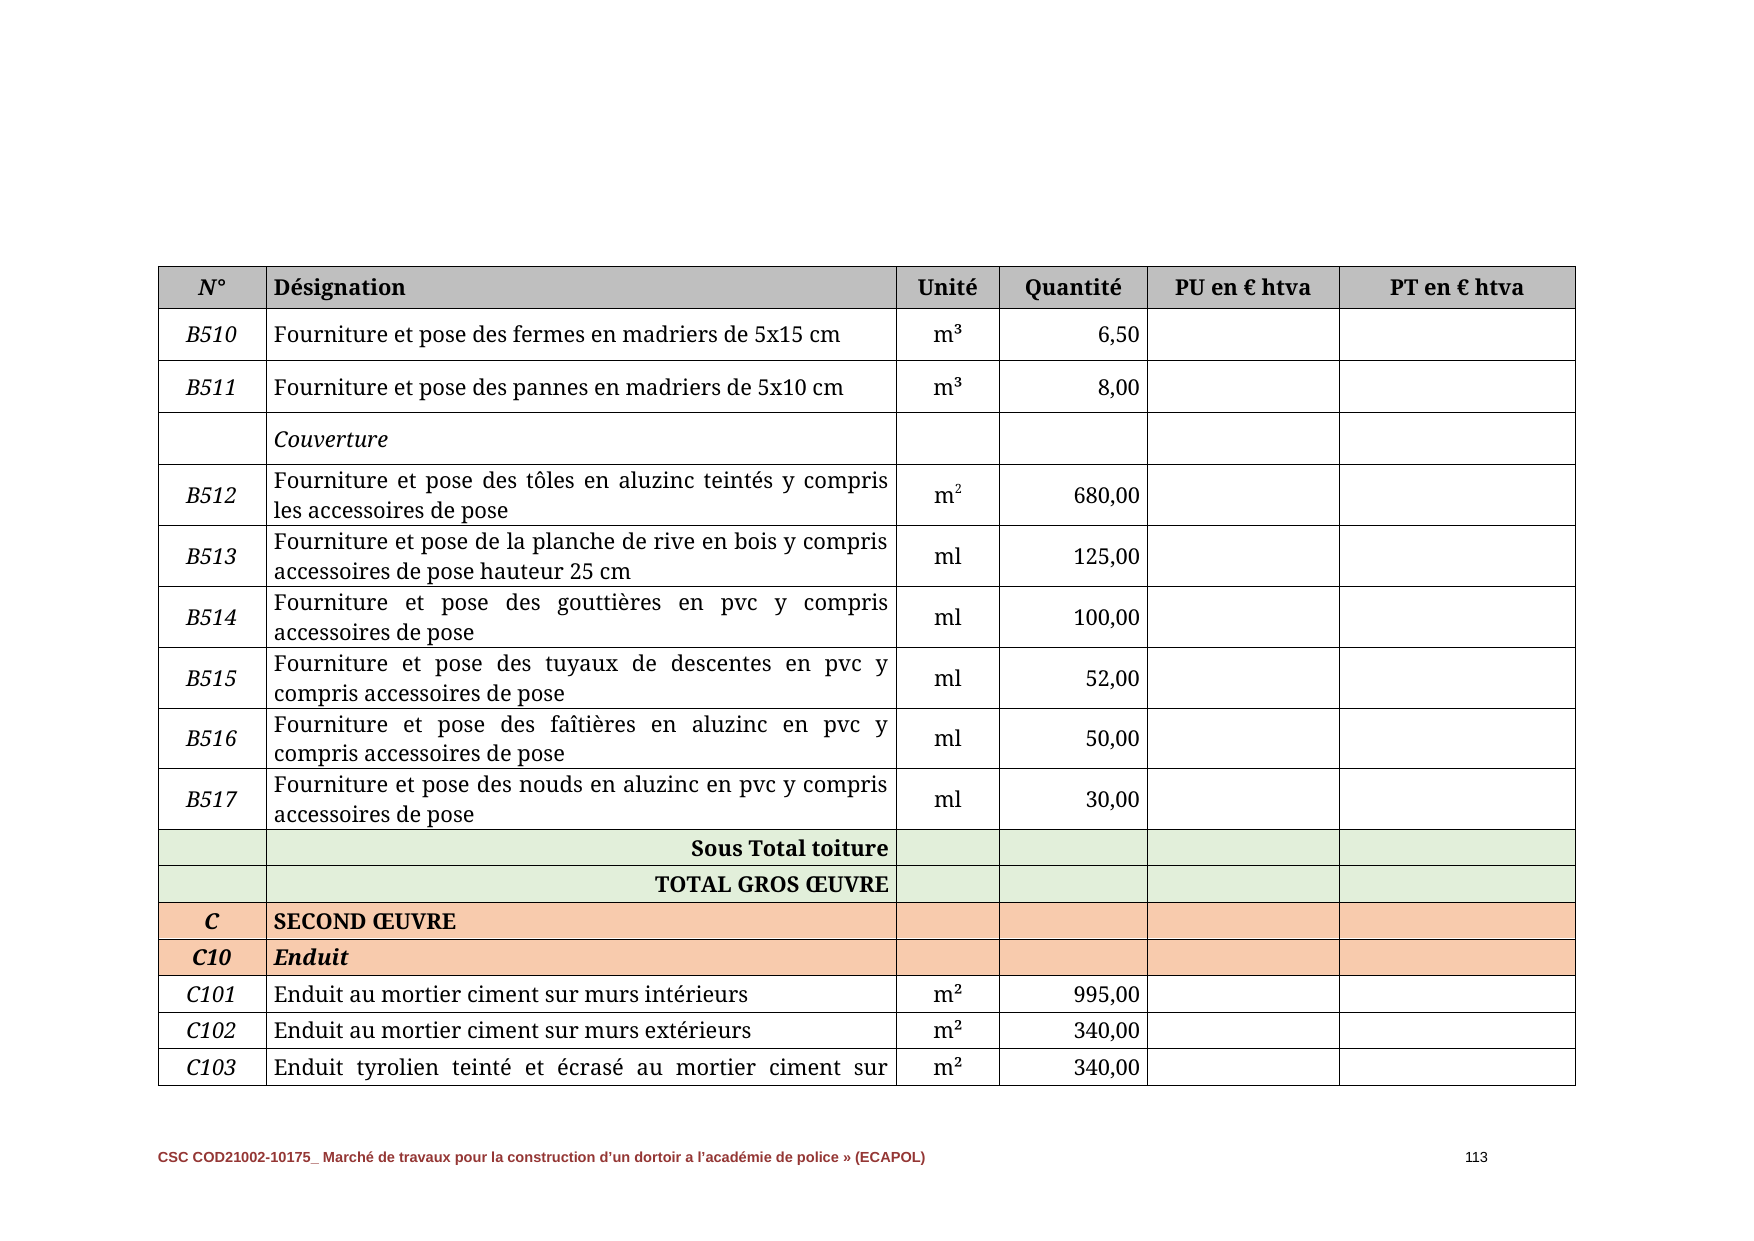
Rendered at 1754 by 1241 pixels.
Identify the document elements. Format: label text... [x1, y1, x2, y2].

table_cell 52,00 [1000, 648, 1147, 707]
table_cell 100,00 [1000, 587, 1147, 647]
table_cell ml [897, 587, 999, 647]
table_cell [1340, 648, 1575, 707]
table_cell 995,00 [1000, 976, 1147, 1012]
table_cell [267, 1049, 896, 1085]
table_cell [1340, 830, 1575, 865]
table_cell C10 [159, 940, 266, 975]
table_cell TOTAL GROS ŒUVRE [267, 866, 896, 902]
table_cell [1340, 413, 1575, 464]
table_cell [1148, 976, 1339, 1012]
table_cell Fourniture et pose des nouds en aluzinc en pvc y compris accessoires de pose [267, 769, 896, 829]
table_cell [1340, 361, 1575, 412]
table_cell [1000, 903, 1147, 938]
table_cell [159, 830, 266, 865]
table_cell [1148, 648, 1339, 707]
table_cell m² [897, 1013, 999, 1048]
table_cell [1148, 709, 1339, 768]
table_cell m2 [897, 465, 999, 525]
table_header N° [159, 267, 266, 308]
table_cell [1340, 1049, 1575, 1085]
table_cell 340,00 [1000, 1049, 1147, 1085]
table_cell Fourniture et pose des gouttières en pvc y compris accessoires de pose [267, 587, 896, 647]
table_cell 125,00 [1000, 526, 1147, 586]
table_cell ml [897, 769, 999, 829]
table_cell [1340, 976, 1575, 1012]
table_header PT en € htva [1340, 267, 1575, 308]
table_cell [1148, 526, 1339, 586]
table_cell [1340, 465, 1575, 525]
table_cell C103 [159, 1049, 266, 1085]
table_cell [897, 830, 999, 865]
table_cell [1148, 465, 1339, 525]
table_cell [1000, 940, 1147, 975]
table_cell m³ [897, 361, 999, 412]
table_cell 6,50 [1000, 309, 1147, 360]
table_cell B516 [159, 709, 266, 768]
table_cell B512 [159, 465, 266, 525]
table_cell [1000, 413, 1147, 464]
table_cell Couverture [267, 413, 896, 464]
table_cell Fourniture et pose des faîtières en aluzinc en pvc y compris accessoires de pose [267, 709, 896, 768]
table_cell [1000, 830, 1147, 865]
table_cell 680,00 [1000, 465, 1147, 525]
table_cell B511 [159, 361, 266, 412]
table_cell [1148, 1013, 1339, 1048]
table_cell [1148, 830, 1339, 865]
table_cell [1340, 866, 1575, 902]
table_cell ml [897, 526, 999, 586]
table_cell [1148, 361, 1339, 412]
table_header Quantité [1000, 267, 1147, 308]
table_cell [1340, 587, 1575, 647]
table_cell [1340, 903, 1575, 938]
table_cell Enduit [267, 940, 896, 975]
table_cell SECOND ŒUVRE [267, 903, 896, 938]
table_header Désignation [267, 267, 896, 308]
table_cell [1340, 940, 1575, 975]
table_cell Fourniture et pose des fermes en madriers de 5x15 cm [267, 309, 896, 360]
table_cell C102 [159, 1013, 266, 1048]
table_cell Fourniture et pose des pannes en madriers de 5x10 cm [267, 361, 896, 412]
table_cell [159, 413, 266, 464]
table_cell [1148, 903, 1339, 938]
table_cell B514 [159, 587, 266, 647]
table_cell [1000, 866, 1147, 902]
table_cell m³ [897, 309, 999, 360]
table_cell [897, 903, 999, 938]
table_cell [897, 413, 999, 464]
table_cell [897, 940, 999, 975]
table_cell Enduit au mortier ciment sur murs intérieurs [267, 976, 896, 1012]
table_header Unité [897, 267, 999, 308]
table_cell Enduit au mortier ciment sur murs extérieurs [267, 1013, 896, 1048]
table_cell [1148, 309, 1339, 360]
table_header PU en € htva [1148, 267, 1339, 308]
table_cell B515 [159, 648, 266, 707]
table_cell [1340, 709, 1575, 768]
table_cell [1148, 940, 1339, 975]
table_cell [1148, 866, 1339, 902]
table_cell B510 [159, 309, 266, 360]
table_cell Fourniture et pose des tuyaux de descentes en pvc y compris accessoires de pose [267, 648, 896, 707]
table_cell 30,00 [1000, 769, 1147, 829]
table_cell [1340, 1013, 1575, 1048]
table_cell C [159, 903, 266, 938]
table_cell [1340, 309, 1575, 360]
table_cell C101 [159, 976, 266, 1012]
table_cell m² [897, 976, 999, 1012]
table_cell 340,00 [1000, 1013, 1147, 1048]
table_cell [1148, 587, 1339, 647]
table_cell B513 [159, 526, 266, 586]
table_cell Sous Total toiture [267, 830, 896, 865]
table_cell [1148, 1049, 1339, 1085]
table_cell m² [897, 1049, 999, 1085]
table_cell [1340, 526, 1575, 586]
table_cell [1148, 769, 1339, 829]
table_cell 8,00 [1000, 361, 1147, 412]
table_cell [897, 866, 999, 902]
table_cell 50,00 [1000, 709, 1147, 768]
table_cell [1340, 769, 1575, 829]
table_cell [159, 866, 266, 902]
table_cell [1148, 413, 1339, 464]
table_cell Fourniture et pose de la planche de rive en bois y compris accessoires de pose hauteur 25 cm [267, 526, 896, 586]
table_cell ml [897, 648, 999, 707]
table_cell Fourniture et pose des tôles en aluzinc teintés y compris les accessoires de pose [267, 465, 896, 525]
table_cell B517 [159, 769, 266, 829]
table_cell ml [897, 709, 999, 768]
